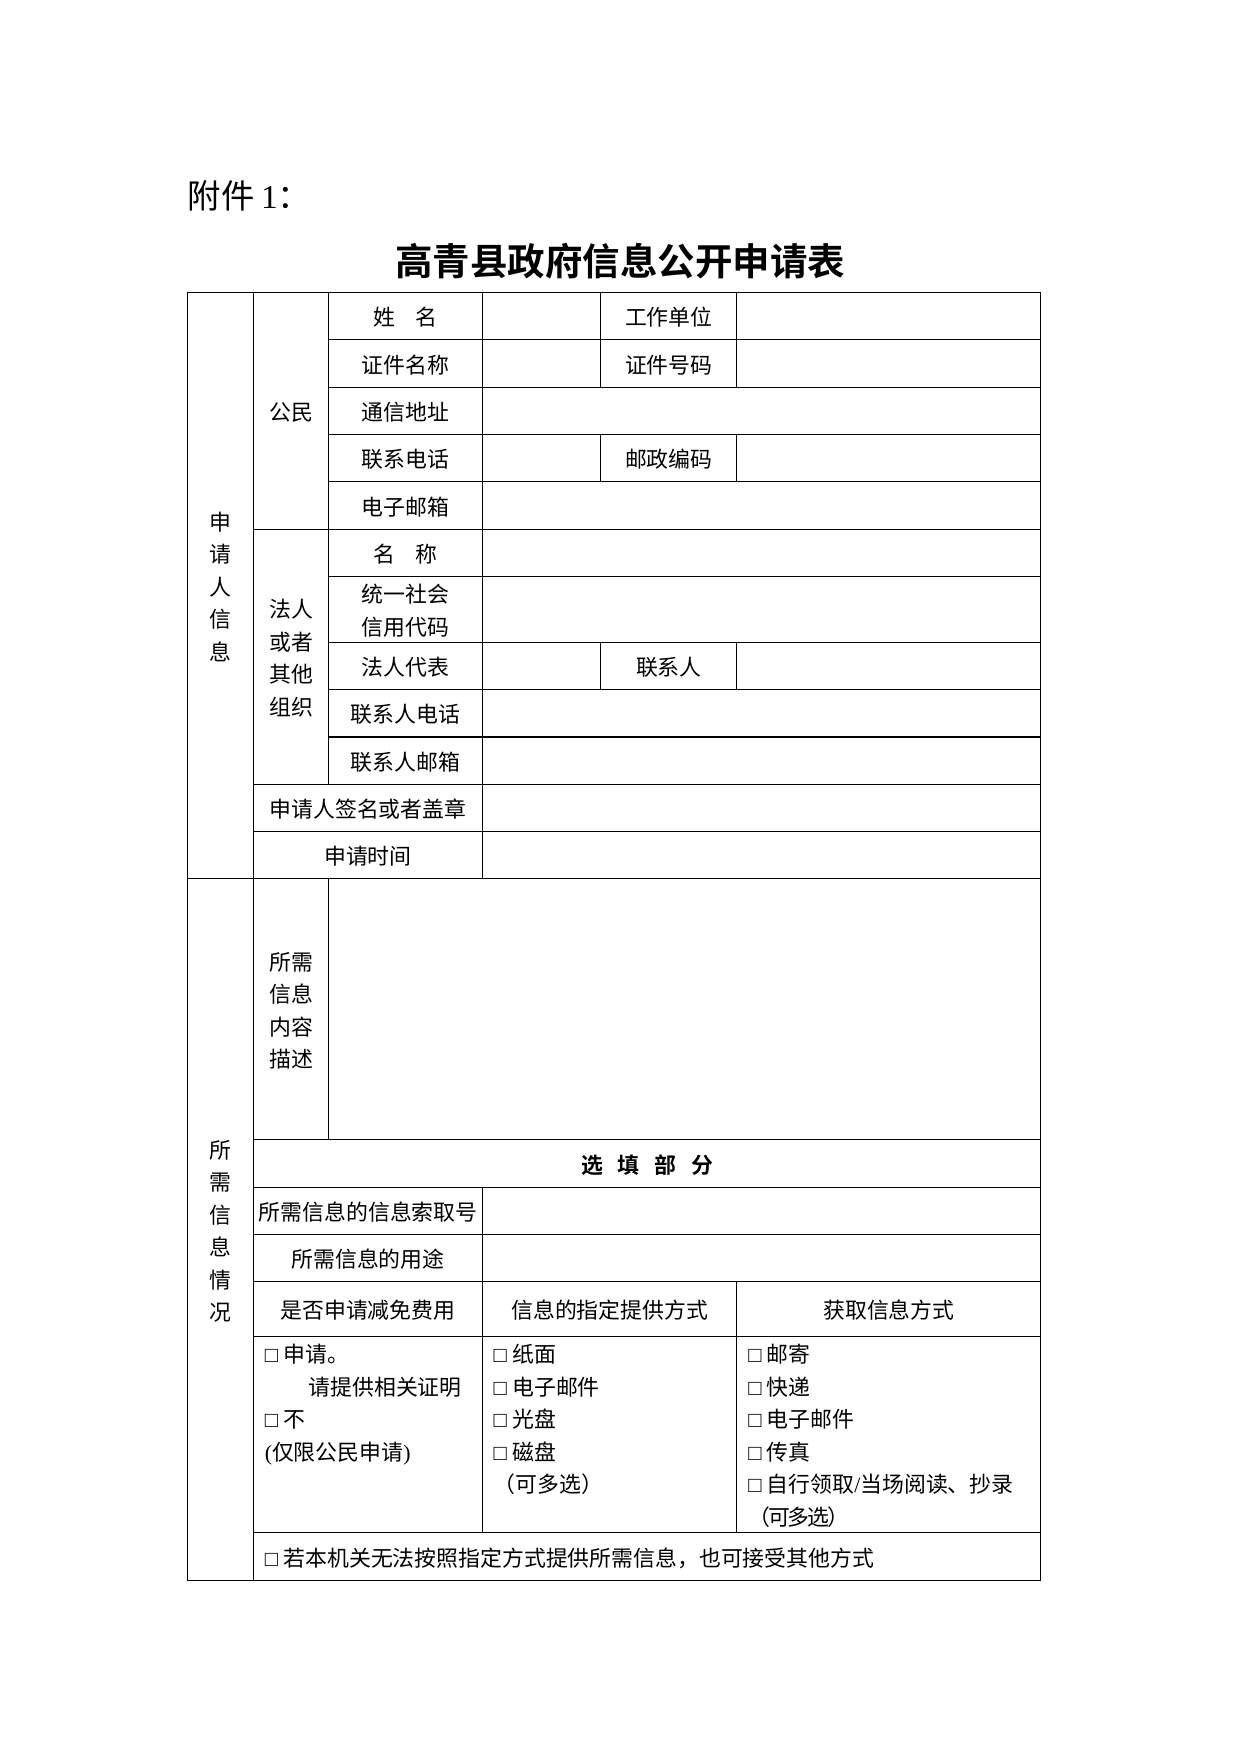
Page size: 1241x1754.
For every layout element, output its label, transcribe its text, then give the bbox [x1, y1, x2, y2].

text 附件1： [187, 162, 1053, 227]
table_cell 申请时间 [254, 832, 482, 878]
table_cell [483, 435, 600, 481]
table_cell 联系人电话 [329, 690, 482, 736]
table_cell 邮政编码 [601, 435, 736, 481]
table_cell [483, 388, 1040, 434]
table_cell 联系人邮箱 [329, 738, 482, 784]
table_cell □ 纸面 □ 电子邮件 □ 光盘 □ 磁盘 （可多选） [483, 1337, 736, 1532]
table_cell [329, 879, 1040, 1139]
table_cell 法人代表 [329, 643, 482, 689]
table_cell [483, 1188, 1040, 1234]
table_cell 所需信息内容描述 [254, 879, 328, 1139]
table_cell 证件号码 [601, 340, 736, 387]
table_cell [483, 340, 600, 387]
table_cell [737, 340, 1040, 387]
table_cell 联系人 [601, 643, 736, 689]
table_cell □ 若本机关无法按照指定方式提供所需信息，也可接受其他方式 [254, 1533, 1040, 1580]
table_cell 是否申请减免费用 [254, 1282, 482, 1336]
table_cell 信息的指定提供方式 [483, 1282, 736, 1336]
table_cell [483, 785, 1040, 831]
table_header 申请人信息 [188, 293, 253, 878]
table_cell 统一社会 信用代码 [329, 577, 482, 642]
table_cell 所需信息情况 [188, 879, 253, 1580]
table_header 公民 [254, 293, 328, 528]
table_cell 所需信息的信息索取号 [254, 1188, 482, 1234]
table_cell 申请人签名或者盖章 [254, 785, 482, 831]
table_cell [483, 530, 1040, 576]
table_cell □ 申请。 请提供相关证明 □ 不 (仅限公民申请) [254, 1337, 482, 1532]
table_cell [483, 738, 1040, 784]
table_cell [483, 577, 1040, 642]
table_cell □ 邮寄 □ 快递 □ 电子邮件 □ 传真 □ 自行领取/当场阅读、抄录 （可多选） [737, 1337, 1040, 1532]
table_cell [483, 1235, 1040, 1281]
table_cell 通信地址 [329, 388, 482, 434]
table_cell [483, 832, 1040, 878]
table_cell [483, 482, 1040, 528]
table_cell [483, 690, 1040, 736]
table_header [483, 293, 600, 339]
table_cell 联系电话 [329, 435, 482, 481]
table_cell 名 称 [329, 530, 482, 576]
table_cell [737, 435, 1040, 481]
table_header 工作单位 [601, 293, 736, 339]
table_header [737, 293, 1040, 339]
table_cell 证件名称 [329, 340, 482, 387]
table_cell 获取信息方式 [737, 1282, 1040, 1336]
table_cell [737, 643, 1040, 689]
table_header 姓 名 [329, 293, 482, 339]
table_cell [483, 643, 600, 689]
table_cell 所需信息的用途 [254, 1235, 482, 1281]
table_cell 选 填 部 分 [254, 1140, 1040, 1187]
table_cell 法人或者其他组织 [254, 530, 328, 784]
table_cell 电子邮箱 [329, 482, 482, 528]
text 高青县政府信息公开申请表 [187, 227, 1053, 292]
